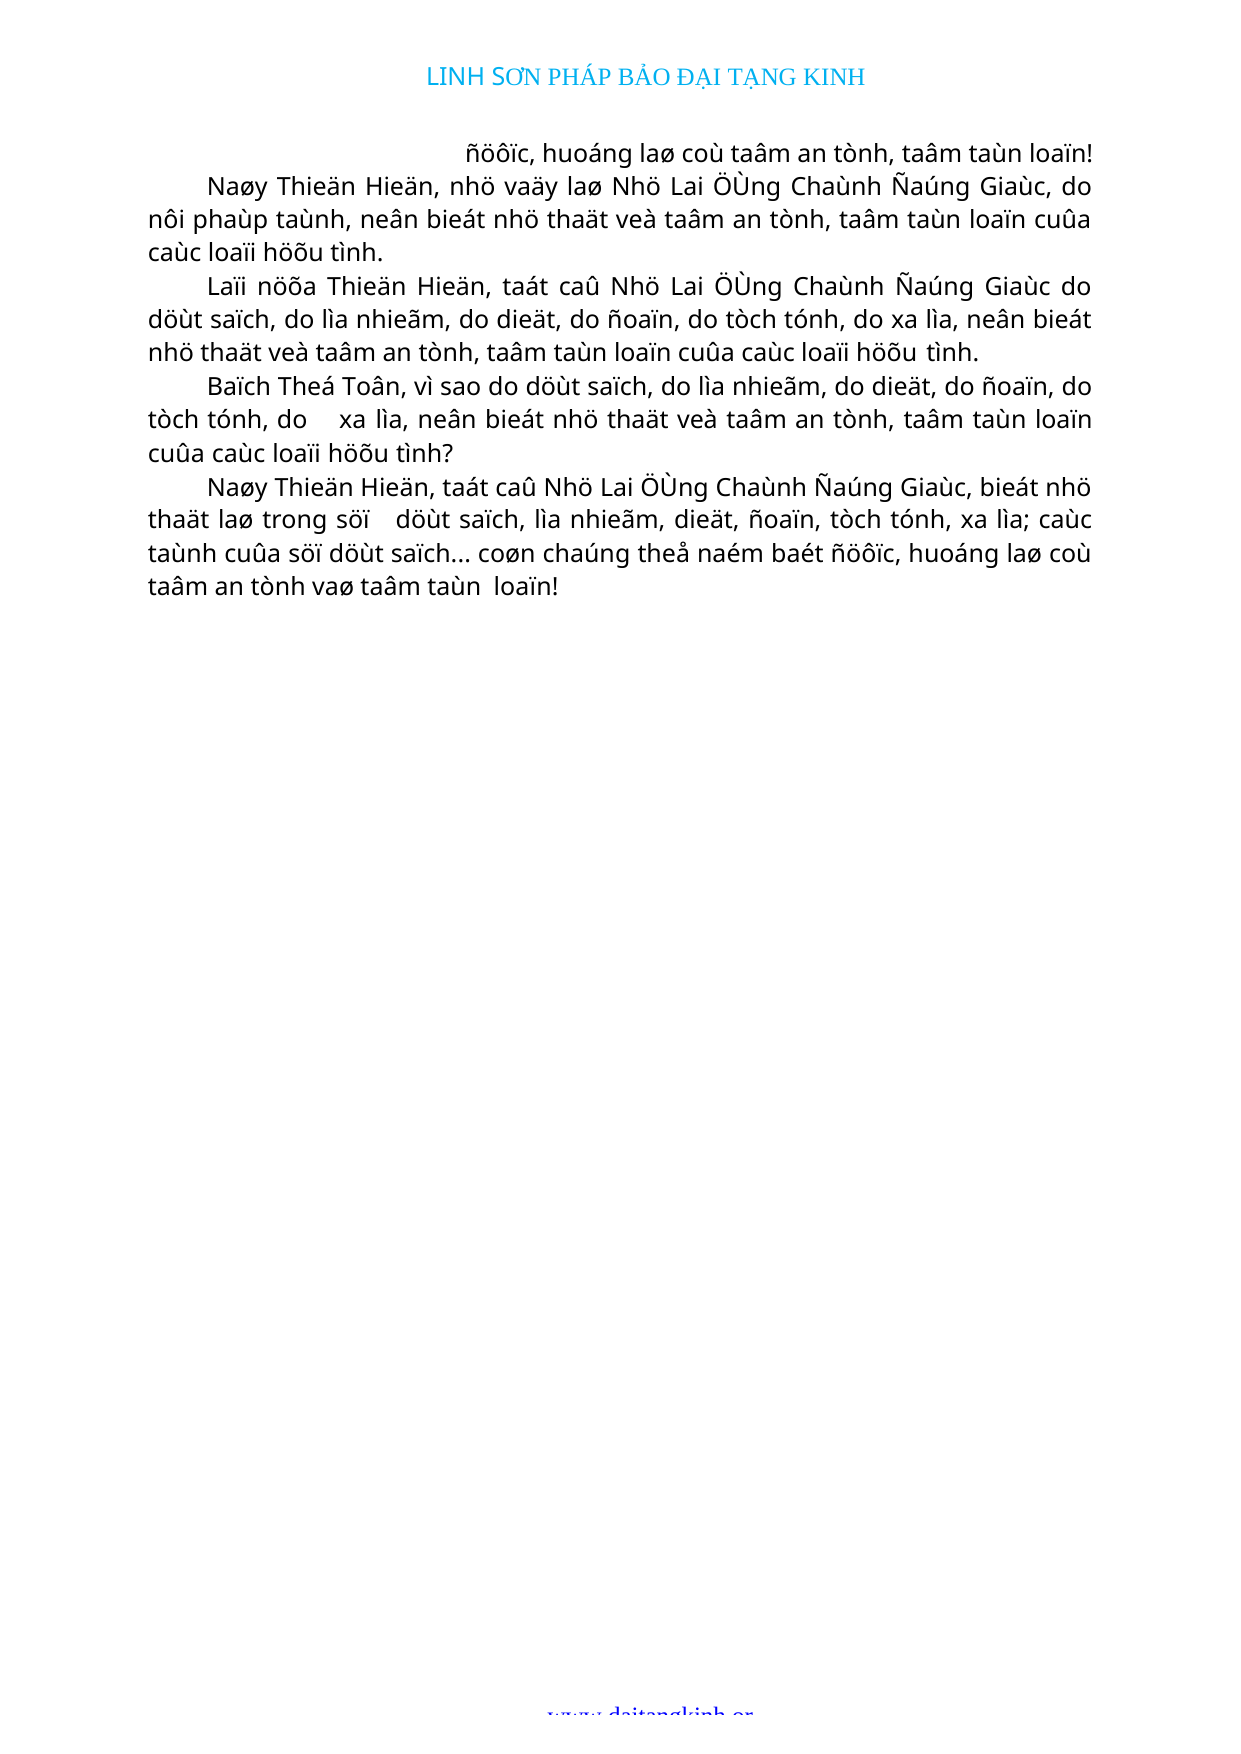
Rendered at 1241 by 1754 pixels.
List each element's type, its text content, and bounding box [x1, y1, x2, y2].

text Laïi nöõa Thieän Hieän, taát caû Nhö Lai ÖÙng Chaùnh Ñaúng Giaùc do döùt saïch, do lìa nhieãm, do dieät, do ñoaïn, do tòch tónh, do xa lìa, neân bieát nhö thaät veà taâm an tònh, taâm taùn loaïn cuûa caùc loaïi höõu tình. [148, 269, 1093, 369]
text Baïch Theá Toân, vì sao do döùt saïch, do lìa nhieãm, do dieät, do ñoaïn, do tòch tónh, do xa lìa, neân bieát nhö thaät veà taâm an tònh, taâm taùn loaïn cuûa caùc loaïi höõu tình? [148, 369, 1093, 469]
text Naøy Thieän Hieän, taát caû Nhö Lai ÖÙng Chaùnh Ñaúng Giaùc, bieát nhö thaät laø trong söï döùt saïch, lìa nhieãm, dieät, ñoaïn, tòch tónh, xa lìa; caùc taùnh cuûa söï döùt saïch... coøn chaúng theå naém baét ñöôïc, huoáng laø coù taâm an tònh vaø taâm taùn loaïn! [148, 469, 1093, 603]
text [148, 135, 1093, 169]
text Naøy Thieän Hieän, nhö vaäy laø Nhö Lai ÖÙng Chaùnh Ñaúng Giaùc, do nôi phaùp taùnh, neân bieát nhö thaät veà taâm an tònh, taâm taùn loaïn cuûa caùc loaïi höõu tình. [148, 169, 1093, 269]
